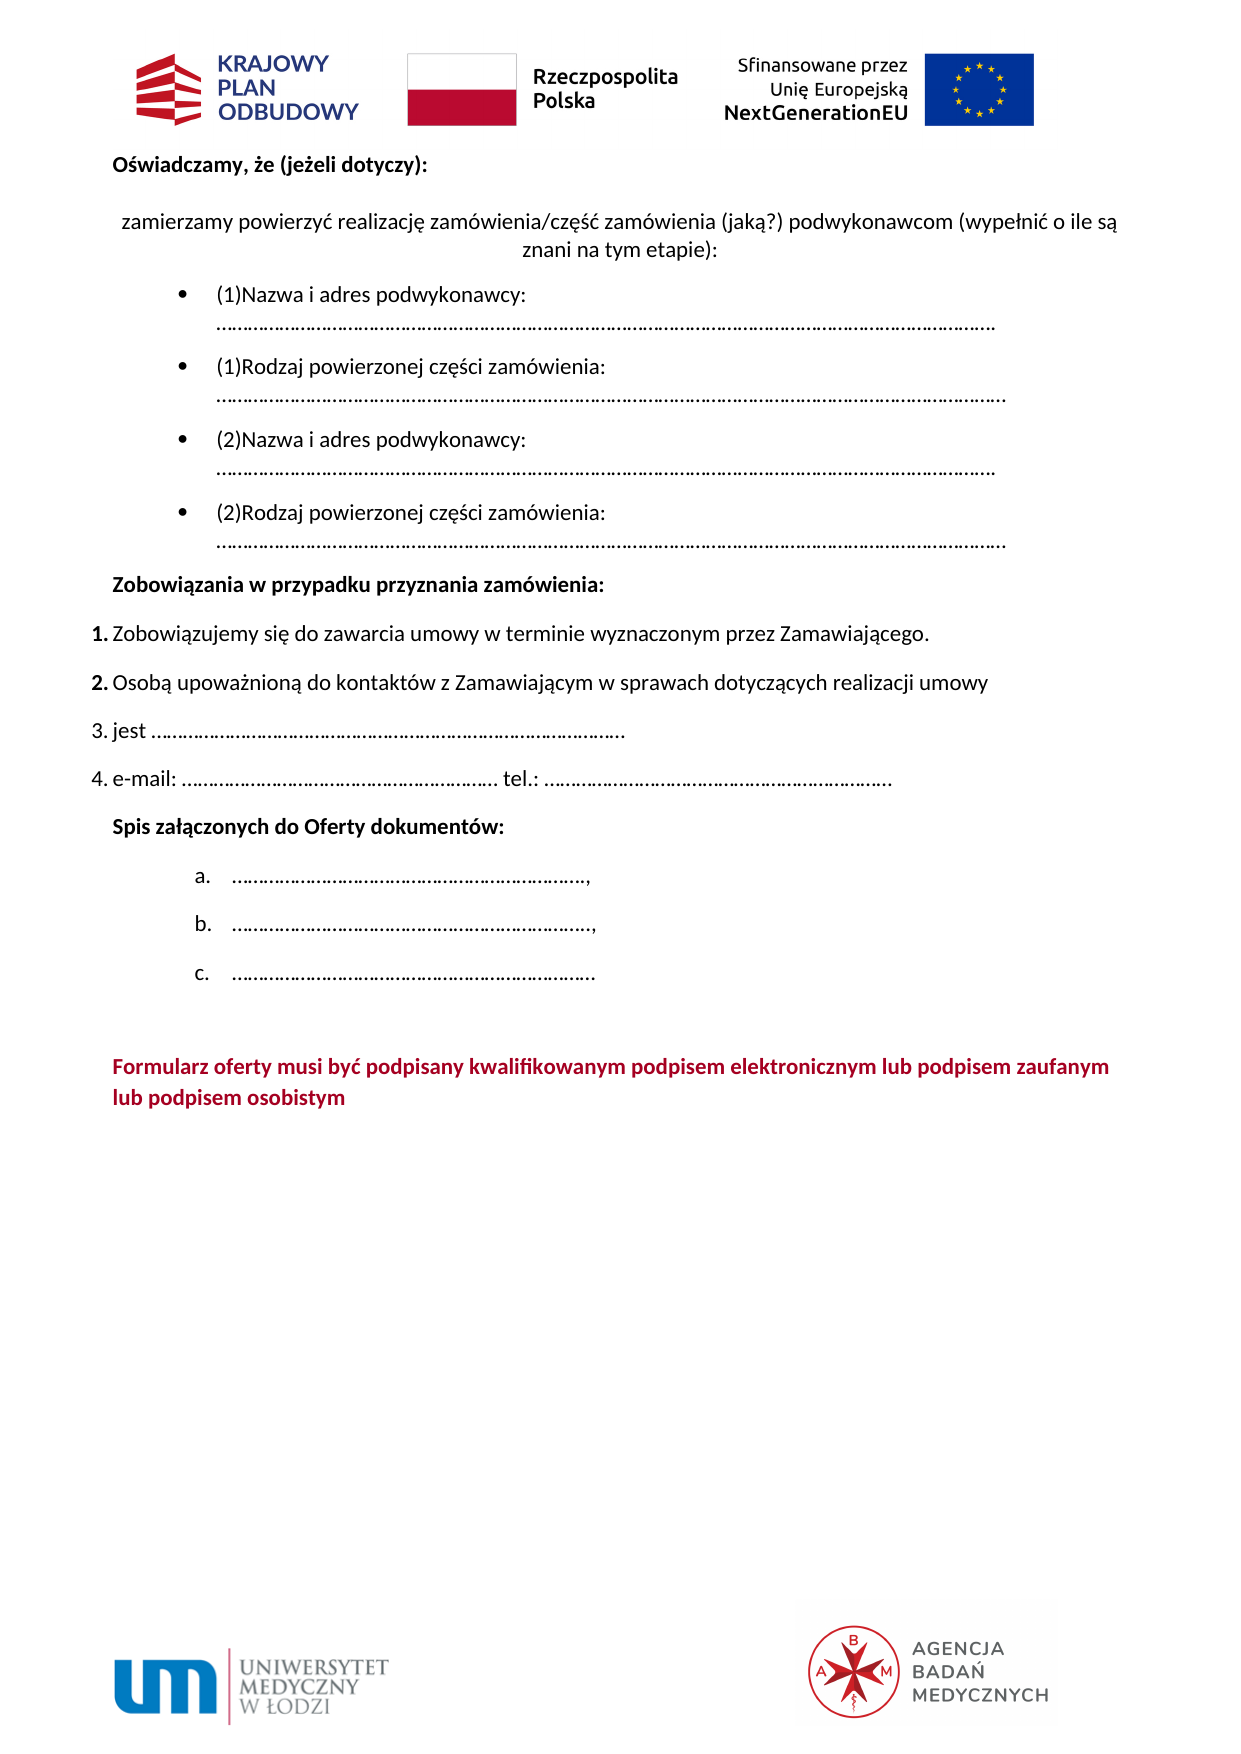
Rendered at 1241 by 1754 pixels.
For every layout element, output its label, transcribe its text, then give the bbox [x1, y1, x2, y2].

text Oświadczamy, że (jeżeli dotyczy): [112, 150, 1128, 178]
picture [112, 29, 1058, 150]
text (1)Nazwa i adres podwykonawcy: …………………………………………………………………………………………………………………………………. [179, 280, 1128, 336]
text Osobą upoważnioną do kontaktów z Zamawiającym w sprawach dotyczących realizacji umowy [91, 668, 1128, 696]
text (1)Rodzaj powierzonej części zamówienia: …………………………………………………………………………………………………………………………………… [179, 352, 1128, 408]
list …………………………………………………………… [194, 958, 1128, 986]
text Zobowiązania w przypadku przyznania zamówienia: [112, 571, 1128, 599]
list ………………………………………………………….., [194, 909, 1128, 937]
text e-mail: …………………………………………………… tel.: ………………………………………………………… [91, 764, 1128, 792]
list …………………………………………………………., [194, 861, 1128, 889]
text Zobowiązujemy się do zawarcia umowy w terminie wyznaczonym przez Zamawiającego. [91, 619, 1128, 647]
text jest ……………………………………………………………………………… [91, 716, 1128, 744]
text Formularz oferty musi być podpisany kwalifikowanym podpisem elektronicznym lub podpisem zaufanym lub podpisem osobistym [112, 1052, 1128, 1111]
text (2)Rodzaj powierzonej części zamówienia: …………………………………………………………………………………………………………………………………… [179, 498, 1128, 554]
picture [112, 1647, 391, 1726]
text zamierzamy powierzyć realizację zamówienia/część zamówienia (jaką?) podwykonawcom (wypełnić o ile są znani na tym etapie): [112, 207, 1128, 263]
picture [795, 1599, 1058, 1726]
text (2)Nazwa i adres podwykonawcy: …………………………………………………………………………………………………………………………………. [179, 425, 1128, 481]
text Spis załączonych do Oferty dokumentów: [112, 812, 1128, 840]
